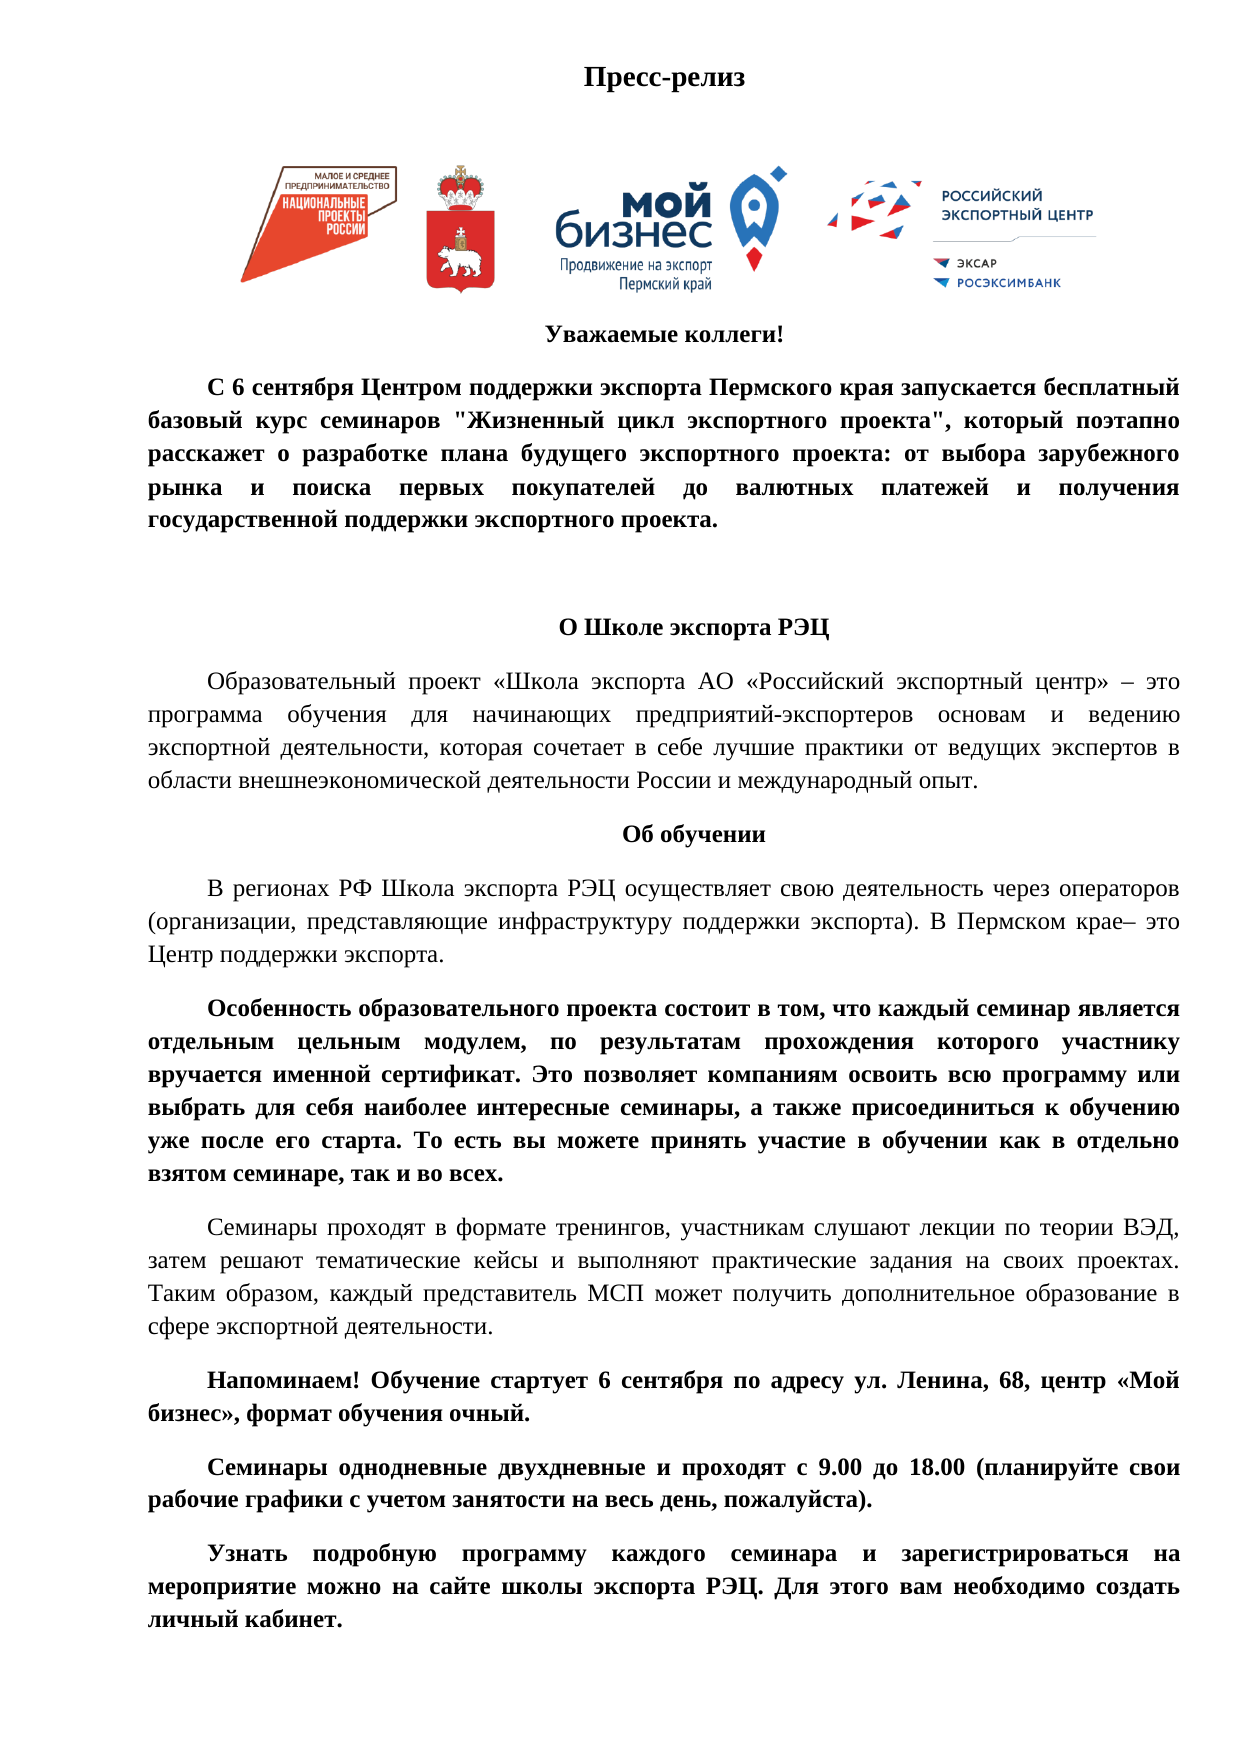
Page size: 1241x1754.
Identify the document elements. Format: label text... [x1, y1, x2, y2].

text Напоминаем! Обучение стартует 6 сентября по адресу ул. Ленина, 68, центр «Мой бизнес», формат обучения очный. [148, 1365, 1181, 1426]
text Семинары проходят в формате тренингов, участникам слушают лекции по теории ВЭД, затем решают тематические кейсы и выполняют практические задания на своих проектах. Таким образом, каждый представитель МСП может получить дополнительное образование в сфере экспортной деятельности. [148, 1212, 1181, 1339]
text О Школе экспорта РЭЦ [148, 612, 1181, 641]
picture [232, 164, 1097, 294]
text В регионах РФ Школа экспорта РЭЦ осуществляет свою деятельность через операторов (организации, представляющие инфраструктуру поддержки экспорта). В Пермском крае– это Центр поддержки экспорта. [148, 873, 1181, 968]
text Семинары однодневные двухдневные и проходят с 9.00 до 18.00 (планируйте свои рабочие графики с учетом занятости на весь день, пожалуйста). [148, 1452, 1181, 1513]
text Уважаемые коллеги! [148, 319, 1181, 347]
text Особенность образовательного проекта состоит в том, что каждый семинар является отдельным цельным модулем, по результатам прохождения которого участнику вручается именной сертификат. Это позволяет компаниям освоить всю программу или выбрать для себя наиболее интересные семинары, а также присоединиться к обучению уже после его старта. То есть вы можете принять участие в обучении как в отдельно взятом семинаре, так и во всех. [148, 993, 1181, 1187]
text Пресс-релиз [148, 59, 1181, 93]
text Узнать подробную программу каждого семинара и зарегистрироваться на мероприятие можно на сайте школы экспорта РЭЦ. Для этого вам необходимо создать личный кабинет. [148, 1538, 1181, 1633]
text Образовательный проект «Школа экспорта АО «Российский экспортный центр» – это программа обучения для начинающих предприятий-экспортеров основам и ведению экспортной деятельности, которая сочетает в себе лучшие практики от ведущих экспертов в области внешнеэкономической деятельности России и международный опыт. [148, 666, 1181, 794]
text Об обучении [148, 819, 1181, 848]
text С 6 сентября Центром поддержки экспорта Пермского края запускается бесплатный базовый курс семинаров "Жизненный цикл экспортного проекта", который поэтапно расскажет о разработке плана будущего экспортного проекта: от выбора зарубежного рынка и поиска первых покупателей до валютных платежей и получения государственной поддержки экспортного проекта. [148, 372, 1181, 533]
